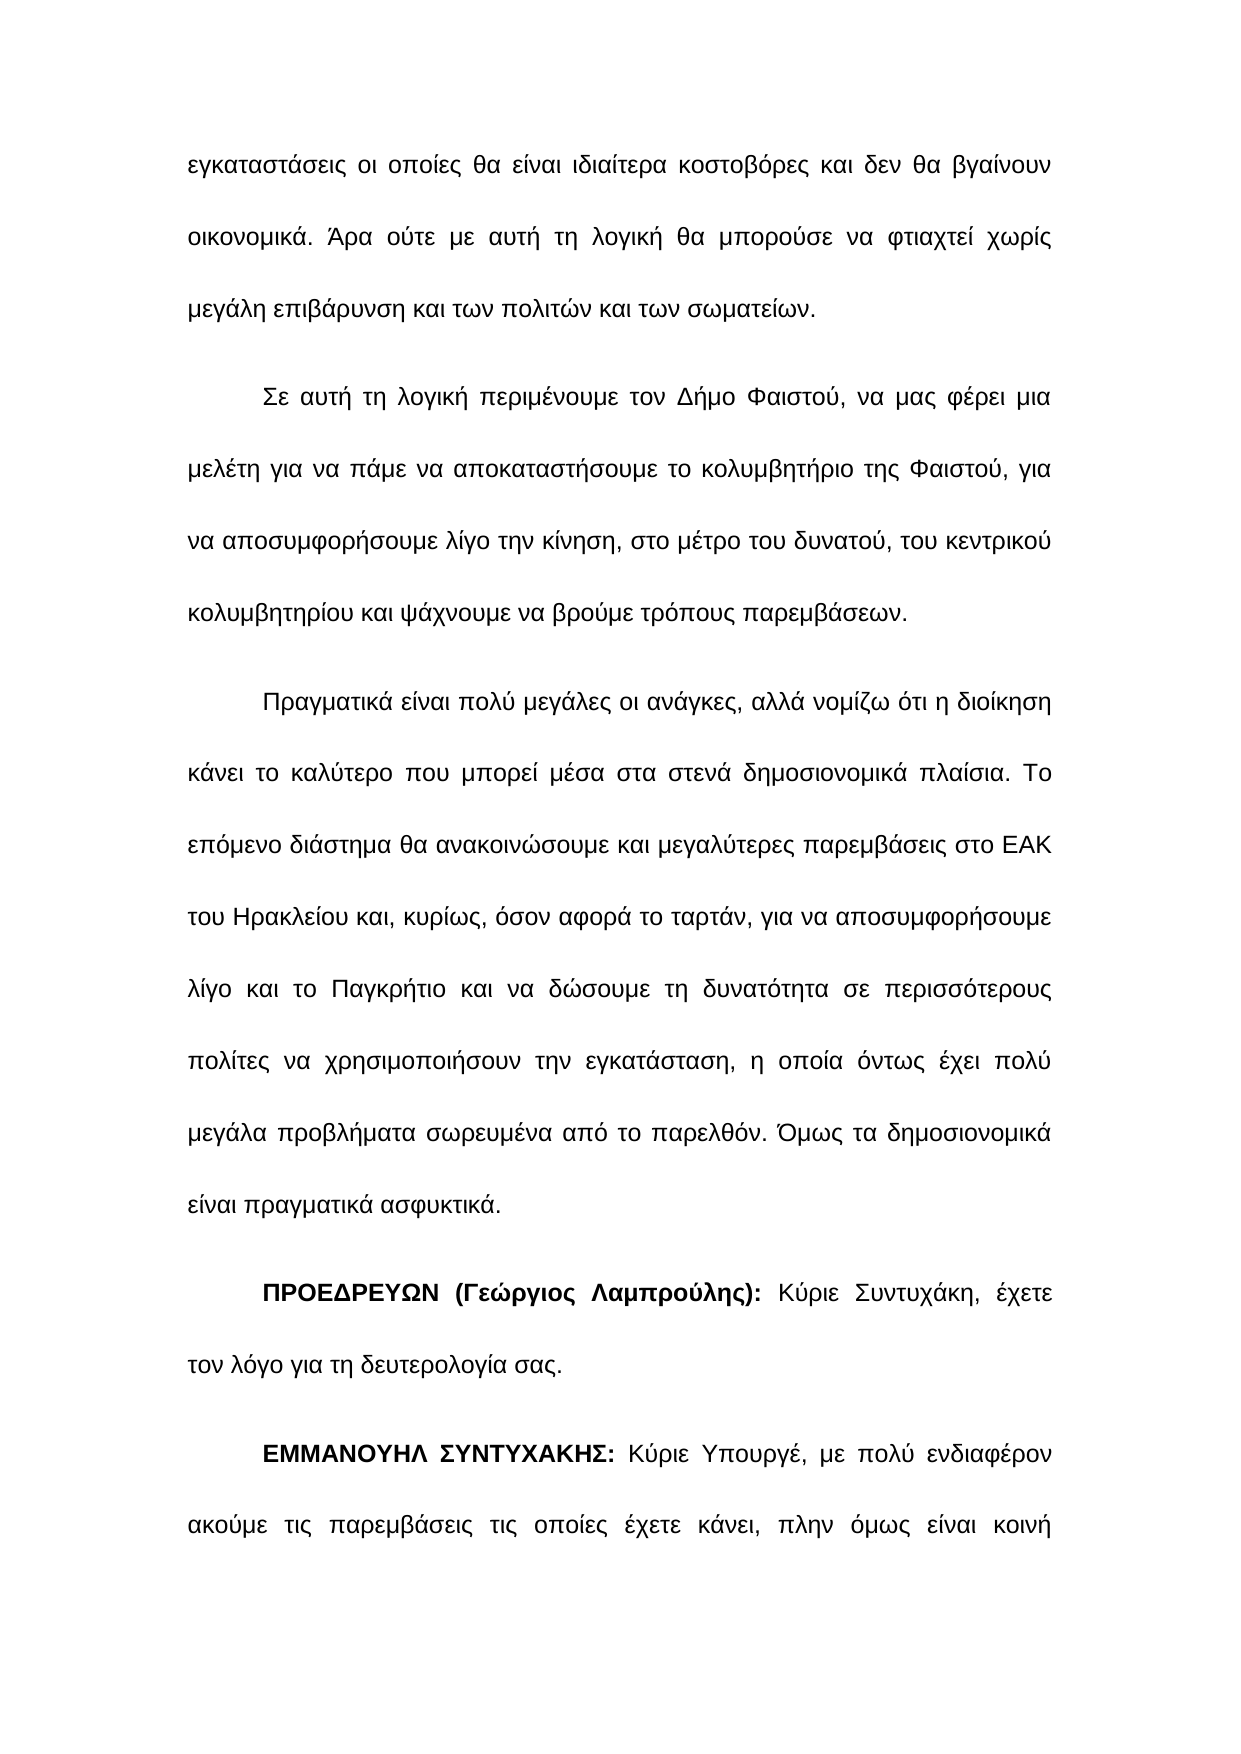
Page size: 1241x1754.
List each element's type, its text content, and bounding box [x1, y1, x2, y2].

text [187, 150, 1053, 322]
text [187, 1438, 1053, 1539]
text ΠΡΟΕΔΡΕΥΩΝ (Γεώργιος Λαμπρούλης): Κύριε Συντυχάκη, έχετε τον λόγο για τη δευτερολογία σας. [187, 1278, 1053, 1379]
text Πραγματικά είναι πολύ μεγάλες οι ανάγκες, αλλά νομίζω ότι η διοίκηση κάνει το καλύτερο που μπορεί μέσα στα στενά δημοσιονομικά πλαίσια. Το επόμενο διάστημα θα ανακοινώσουμε και μεγαλύτερες παρεμβάσεις στο ΕΑΚ του Ηρακλείου και, κυρίως, όσον αφορά το ταρτάν, για να αποσυμφορήσουμε λίγο και το Παγκρήτιο και να δώσουμε τη δυνατότητα σε περισσότερους πολίτες να χρησιμοποιήσουν την εγκατάσταση, η οποία όντως έχει πολύ μεγάλα προβλήματα σωρευμένα από το παρελθόν. Όμως τα δημοσιονομικά είναι πραγματικά ασφυκτικά. [187, 686, 1053, 1218]
text Σε αυτή τη λογική περιμένουμε τον Δήμο Φαιστού, να μας φέρει μια μελέτη για να πάμε να αποκαταστήσουμε το κολυμβητήριο της Φαιστού, για να αποσυμφορήσουμε λίγο την κίνηση, στο μέτρο του δυνατού, του κεντρικού κολυμβητηρίου και ψάχνουμε να βρούμε τρόπους παρεμβάσεων. [187, 382, 1053, 627]
